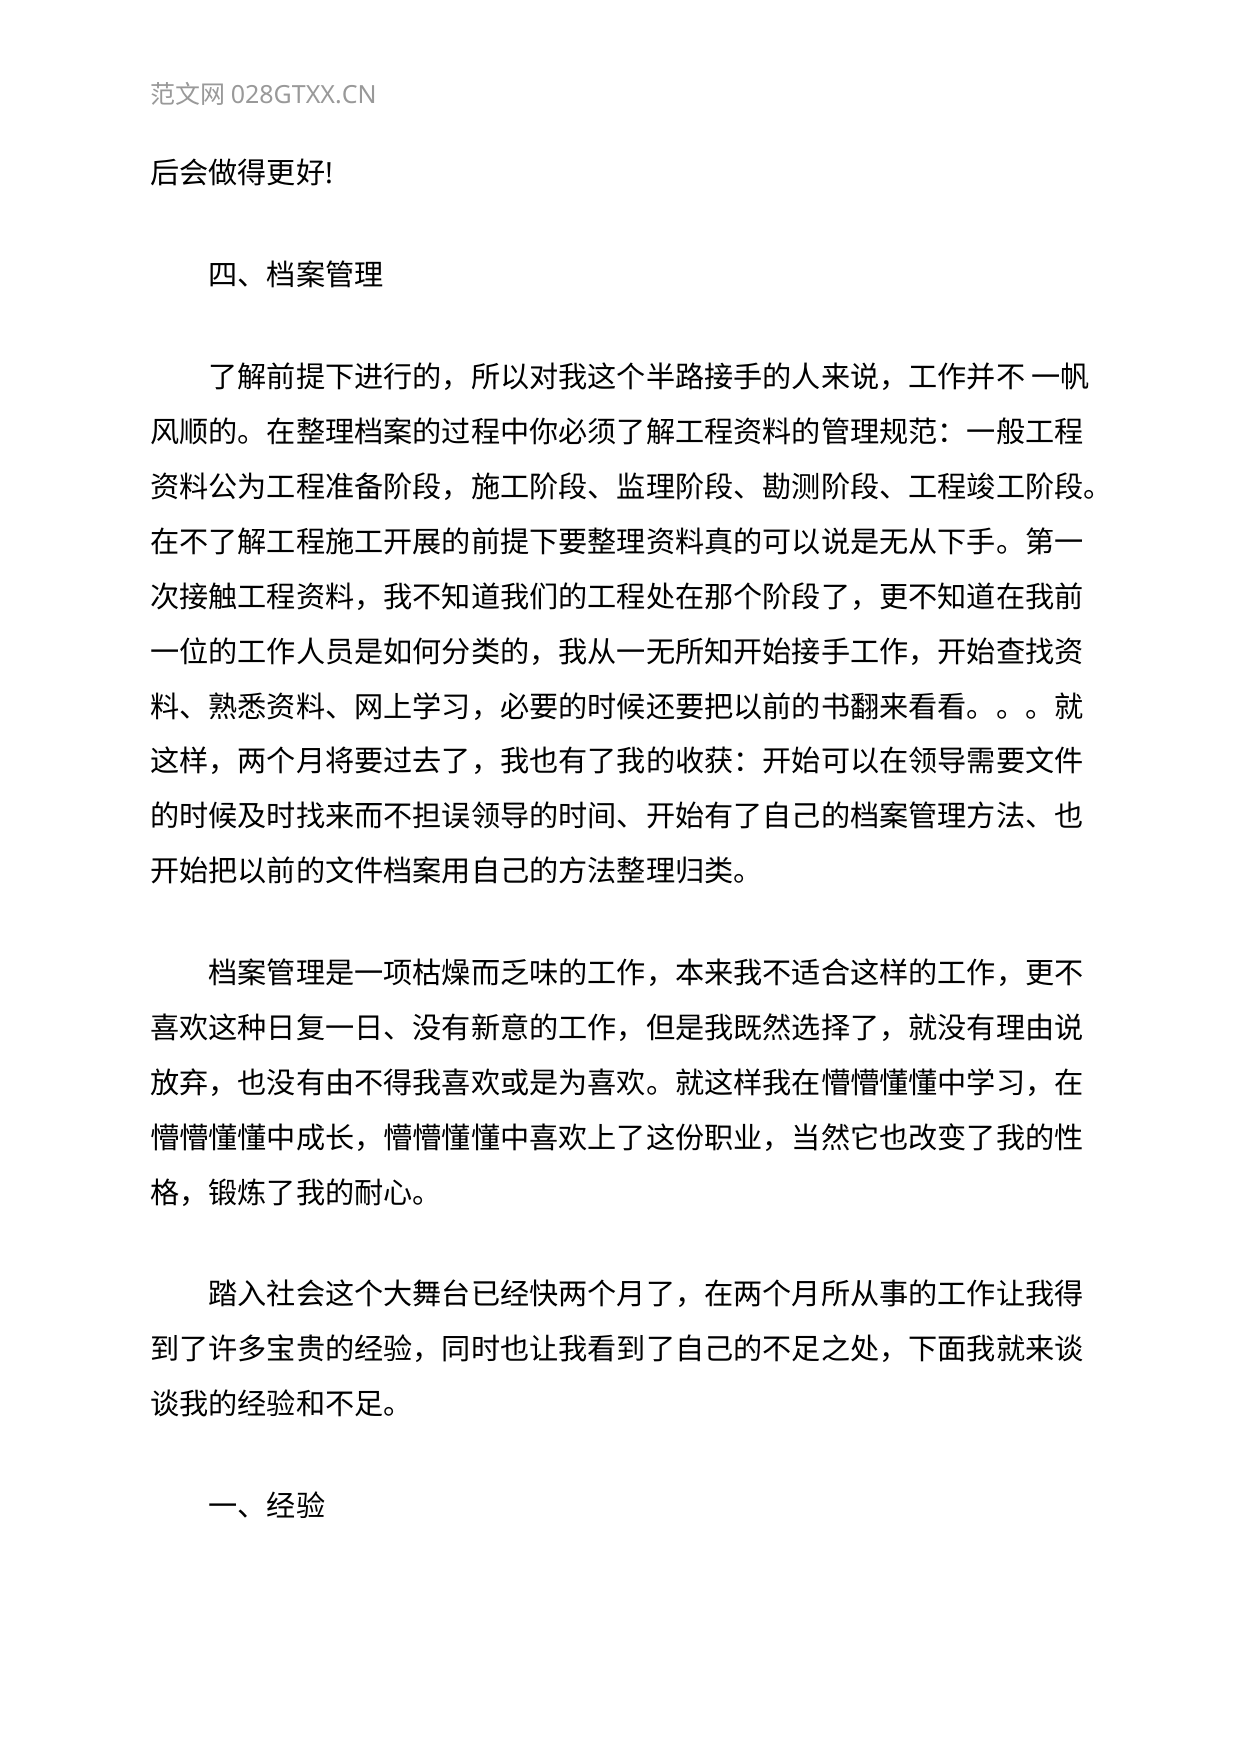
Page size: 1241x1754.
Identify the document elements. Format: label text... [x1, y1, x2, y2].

text 四、档案管理 [150, 252, 1090, 294]
text 档案管理是一项枯燥而乏味的工作，本来我不适合这样的工作，更不喜欢这种日复一日、没有新意的工作，但是我既然选择了，就没有理由说放弃，也没有由不得我喜欢或是为喜欢。就这样我在懵懵懂懂中学习，在懵懵懂懂中成长，懵懵懂懂中喜欢上了这份职业，当然它也改变了我的性格，锻炼了我的耐心。 [150, 949, 1090, 1211]
text 一、经验 [150, 1482, 1090, 1525]
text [150, 150, 1090, 192]
text 踏入社会这个大舞台已经快两个月了，在两个月所从事的工作让我得到了许多宝贵的经验，同时也让我看到了自己的不足之处，下面我就来谈谈我的经验和不足。 [150, 1271, 1090, 1423]
text 了解前提下进行的，所以对我这个半路接手的人来说，工作并不 一帆风顺的。在整理档案的过程中你必须了解工程资料的管理规范：一般工程资料公为工程准备阶段，施工阶段、监理阶段、勘测阶段、工程竣工阶段。在不了解工程施工开展的前提下要整理资料真的可以说是无从下手。第一次接触工程资料，我不知道我们的工程处在那个阶段了，更不知道在我前一位的工作人员是如何分类的，我从一无所知开始接手工作，开始查找资料、熟悉资料、网上学习，必要的时候还要把以前的书翻来看看。。。就这样，两个月将要过去了，我也有了我的收获：开始可以在领导需要文件的时候及时找来而不担误领导的时间、开始有了自己的档案管理方法、也开始把以前的文件档案用自己的方法整理归类。 [150, 354, 1090, 890]
